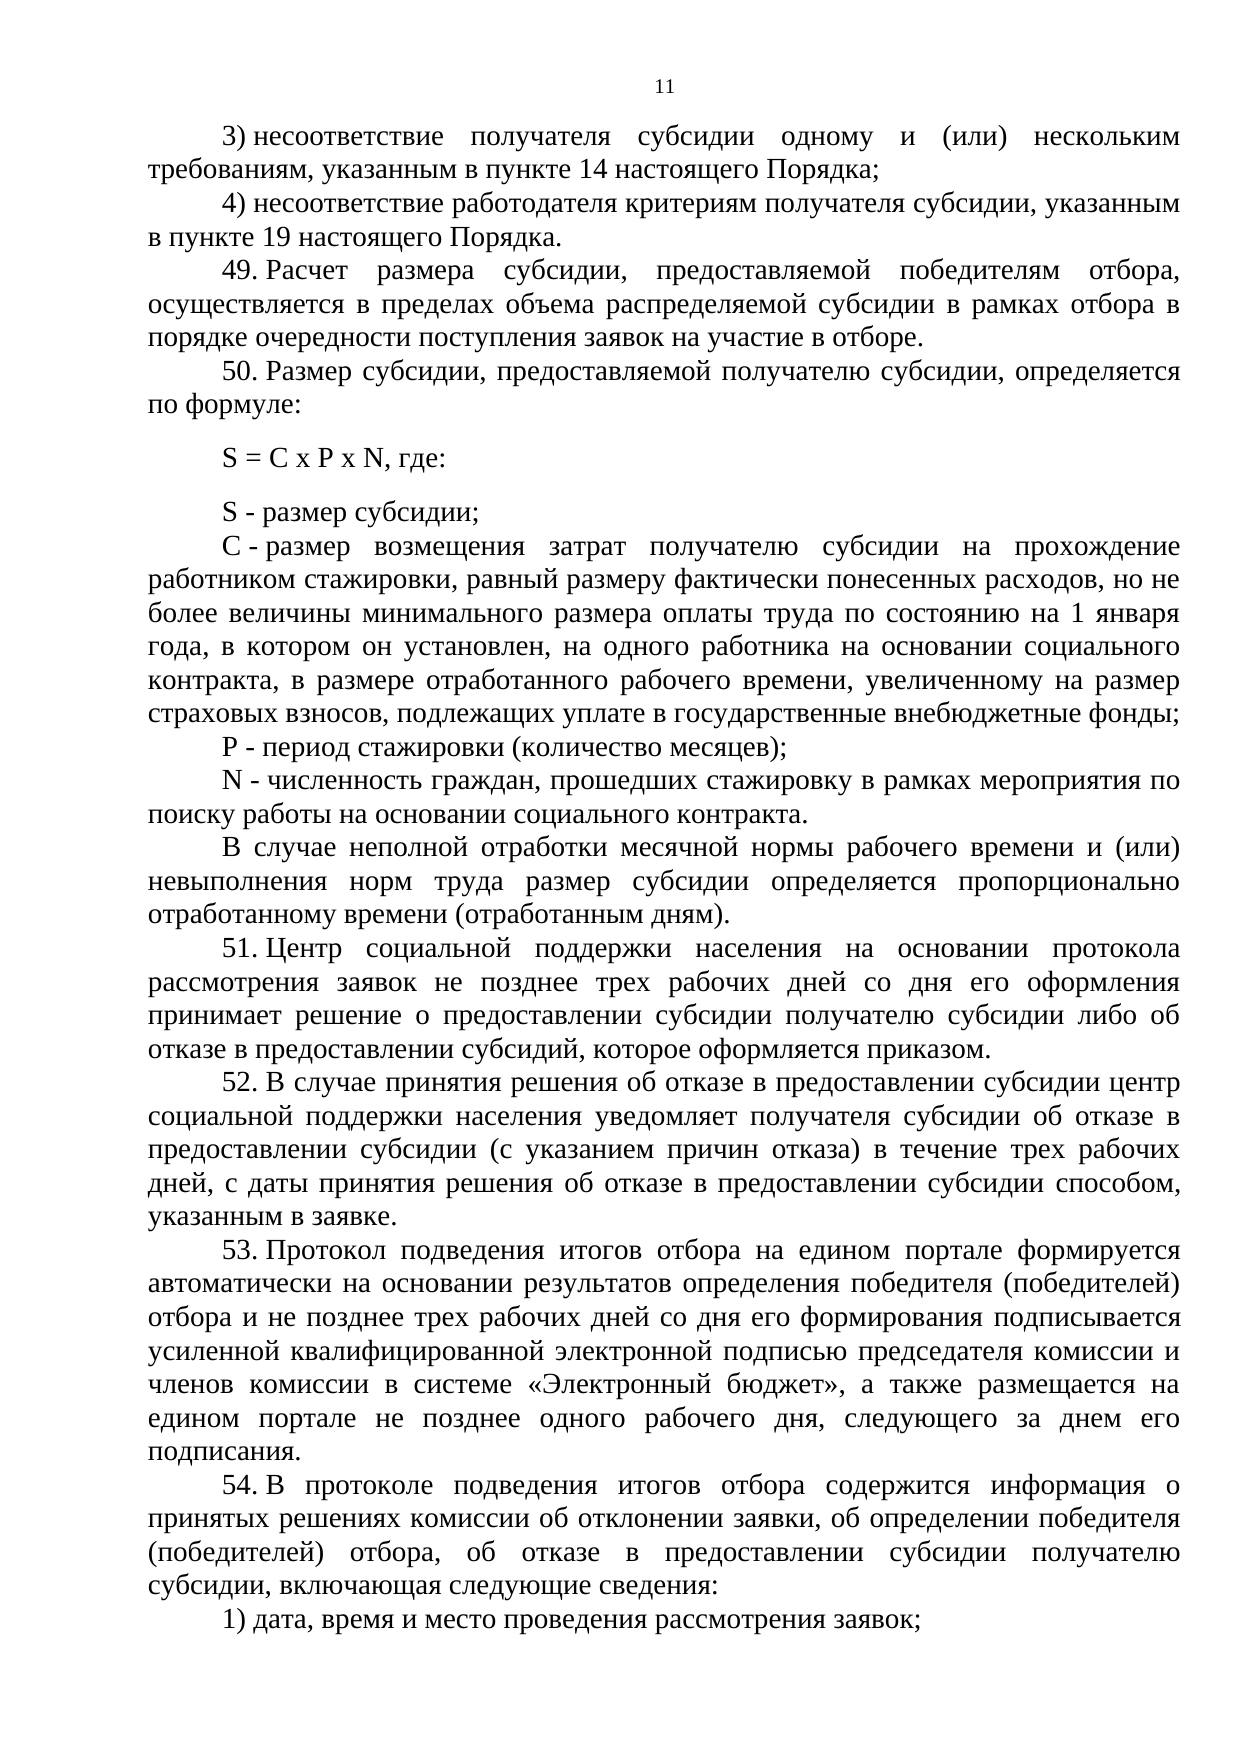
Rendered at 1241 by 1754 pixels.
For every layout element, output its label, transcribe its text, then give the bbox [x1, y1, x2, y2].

text 50. Размер субсидии, предоставляемой получателю субсидии, определяется по формуле: [148, 353, 1181, 420]
text 52. В случае принятия решения об отказе в предоставлении субсидии центр социальной поддержки населения уведомляет получателя субсидии об отказе в предоставлении субсидии (с указанием причин отказа) в течение трех рабочих дней, с даты принятия решения об отказе в предоставлении субсидии способом, указанным в заявке. [148, 1064, 1181, 1232]
text 53. Протокол подведения итогов отбора на едином портале формируется автоматически на основании результатов определения победителя (победителей) отбора и не позднее трех рабочих дней со дня его формирования подписывается усиленной квалифицированной электронной подписью председателя комиссии и членов комиссии в системе «Электронный бюджет», а также размещается на едином портале не позднее одного рабочего дня, следующего за днем его подписания. [148, 1232, 1181, 1467]
text 49. Расчет размера субсидии, предоставляемой победителям отбора, осуществляется в пределах объема распределяемой субсидии в рамках отбора в порядке очередности поступления заявок на участие в отборе. [148, 252, 1181, 353]
text N - численность граждан, прошедших стажировку в рамках мероприятия по поиску работы на основании социального контракта. [148, 762, 1181, 829]
text С - размер возмещения затрат получателю субсидии на прохождение работником стажировки, равный размеру фактически понесенных расходов, но не более величины минимального размера оплаты труда по состоянию на 1 января года, в котором он установлен, на одного работника на основании социального контракта, в размере отработанного рабочего времени, увеличенному на размер страховых взносов, подлежащих уплате в государственные внебюджетные фонды; [148, 528, 1181, 729]
text 3) несоответствие получателя субсидии одному и (или) нескольким требованиям, указанным в пункте 14 настоящего Порядка; [148, 118, 1181, 185]
text S - размер субсидии; [148, 494, 1181, 528]
text P - период стажировки (количество месяцев); [148, 729, 1181, 762]
text S = С x P x N, где: [148, 440, 1181, 474]
text 4) несоответствие работодателя критериям получателя субсидии, указанным в пункте 19 настоящего Порядка. [148, 185, 1181, 252]
text В случае неполной отработки месячной нормы рабочего времени и (или) невыполнения норм труда размер субсидии определяется пропорционально отработанному времени (отработанным дням). [148, 829, 1181, 930]
text 1) дата, время и место проведения рассмотрения заявок; [148, 1601, 1181, 1634]
text 54. В протоколе подведения итогов отбора содержится информация о принятых решениях комиссии об отклонении заявки, об определении победителя (победителей) отбора, об отказе в предоставлении субсидии получателю субсидии, включающая следующие сведения: [148, 1467, 1181, 1601]
text 51. Центр социальной поддержки населения на основании протокола рассмотрения заявок не позднее трех рабочих дней со дня его оформления принимает решение о предоставлении субсидии получателю субсидии либо об отказе в предоставлении субсидий, которое оформляется приказом. [148, 930, 1181, 1064]
